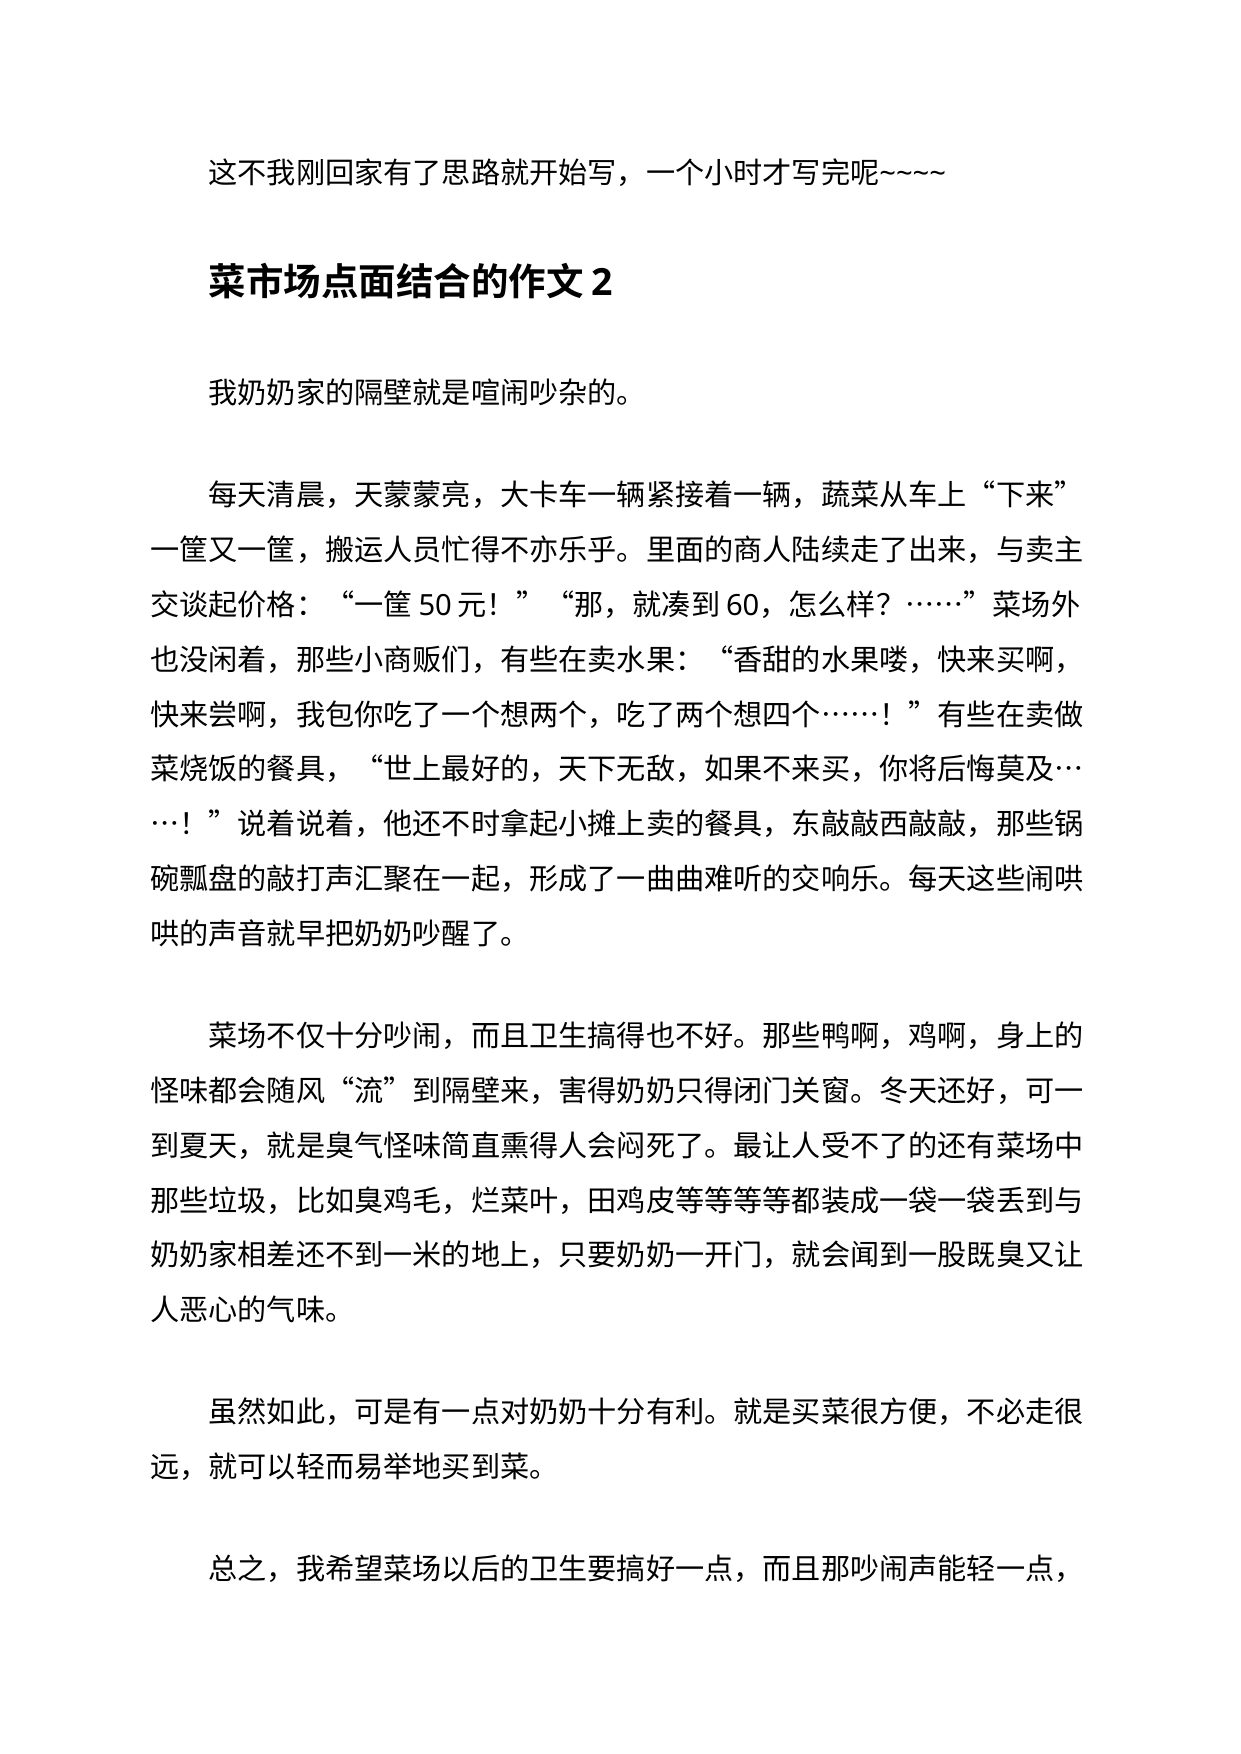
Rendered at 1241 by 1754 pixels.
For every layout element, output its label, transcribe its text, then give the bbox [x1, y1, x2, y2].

text 菜市场点面结合的作文2 [150, 252, 1090, 306]
text 这不我刚回家有了思路就开始写，一个小时才写完呢~~~~ [150, 150, 1090, 192]
text 我奶奶家的隔壁就是喧闹吵杂的。 [150, 369, 1090, 412]
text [150, 1545, 1090, 1588]
text 菜场不仅十分吵闹，而且卫生搞得也不好。那些鸭啊，鸡啊，身上的怪味都会随风“流”到隔壁来，害得奶奶只得闭门关窗。冬天还好，可一到夏天，就是臭气怪味简直熏得人会闷死了。最让人受不了的还有菜场中那些垃圾，比如臭鸡毛，烂菜叶，田鸡皮等等等等都装成一袋一袋丢到与奶奶家相差还不到一米的地上，只要奶奶一开门，就会闻到一股既臭又让人恶心的气味。 [150, 1012, 1090, 1329]
text 每天清晨，天蒙蒙亮，大卡车一辆紧接着一辆，蔬菜从车上“下来”一筐又一筐，搬运人员忙得不亦乐乎。里面的商人陆续走了出来，与卖主交谈起价格：“一筐50元！”“那，就凑到60，怎么样？……”菜场外也没闲着，那些小商贩们，有些在卖水果：“香甜的水果喽，快来买啊，快来尝啊，我包你吃了一个想两个，吃了两个想四个……！”有些在卖做菜烧饭的餐具，“世上最好的，天下无敌，如果不来买，你将后悔莫及……！”说着说着，他还不时拿起小摊上卖的餐具，东敲敲西敲敲，那些锅碗瓢盘的敲打声汇聚在一起，形成了一曲曲难听的交响乐。每天这些闹哄哄的声音就早把奶奶吵醒了。 [150, 471, 1090, 953]
text 虽然如此，可是有一点对奶奶十分有利。就是买菜很方便，不必走很远，就可以轻而易举地买到菜。 [150, 1389, 1090, 1486]
